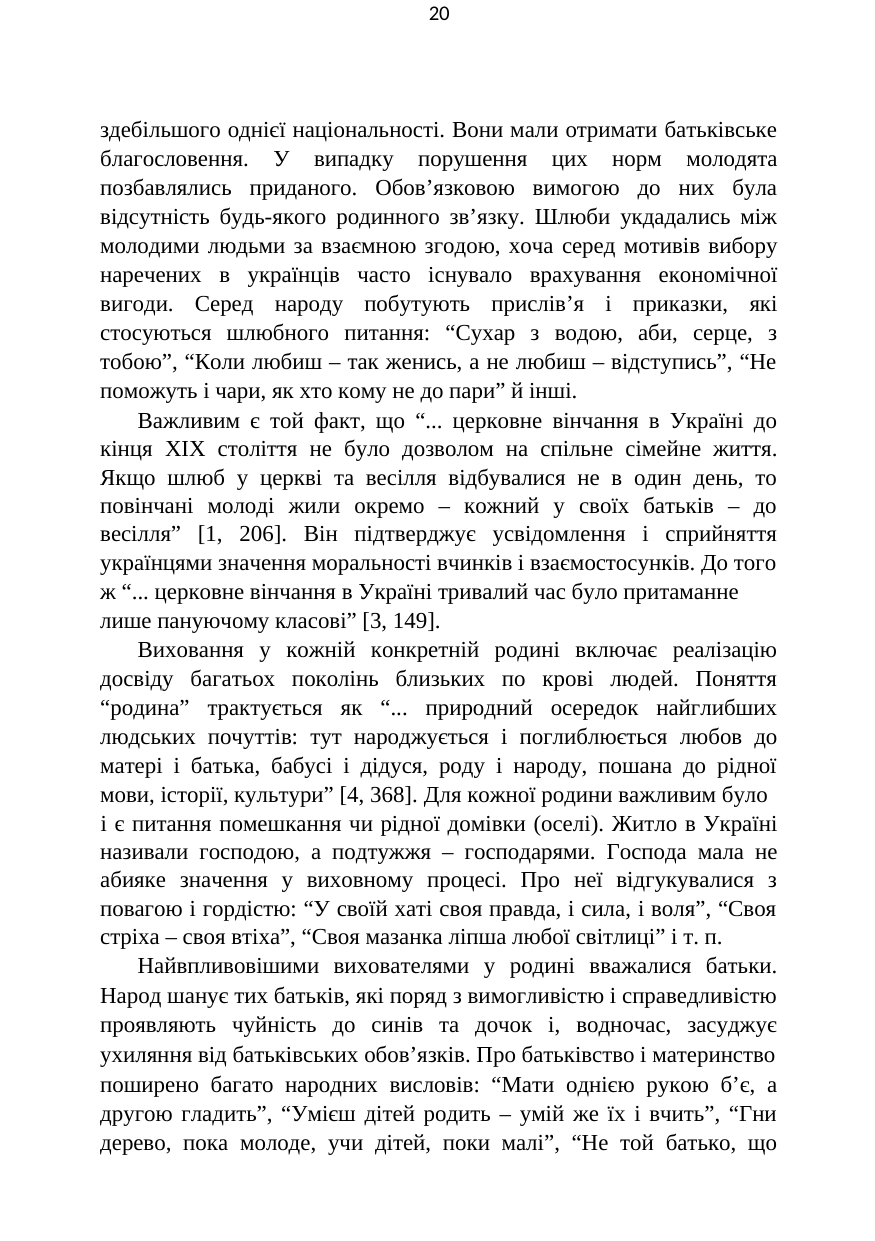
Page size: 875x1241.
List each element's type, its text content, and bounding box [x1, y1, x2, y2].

text Важливим є той факт, що “... церковне вінчання в Україні до кінця XIX століття не було дозволом на спільне сімейне життя. Якщо шлюб у церкві та весілля відбувалися не в один день, то повінчані молоді жили окремо – кожний у своїх батьків – до весілля” [1, 206]. Він підтверджує усвідомлення і сприйняття українцями значення моральності вчинків і взаємостосунків. До того [100, 407, 778, 575]
text Найвпливовішими вихователями у родині вважалися батьки. Народ шанує тих батьків, які поряд з вимогливістю і справедливістю проявляють чуйність до синів та дочок і, водночас, засуджує ухиляння від батьківських обов’язків. Про батьківство і материнство [100, 952, 778, 1068]
text здебільшого однієї національності. Вони мали отримати батьківське благословення. У випадку порушення цих норм молодята позбавлялись приданого. Обов’язковою вимогою до них була відсутність будь-якого родинного зв’язку. Шлюби укдадались між молодими людьми за взаємною згодою, хоча серед мотивів вибору наречених в українців часто існувало врахування економічної вигоди. Серед народу побутують прислів’я і приказки, які стосуються шлюбного питання: “Сухар з водою, аби, серце, з тобою”, “Коли любиш – так женись, а не любиш – відступись”, “Не поможуть і чари, як хто кому не до пари” й інші. [100, 116, 778, 403]
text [100, 1071, 778, 1155]
text ж “... церковне вінчання в Україні тривалий час було притаманне лише пануючому класові” [3, 149]. [100, 578, 778, 633]
text Виховання у кожній конкретній родині включає реалізацію досвіду багатьох поколінь близьких по крові людей. Поняття “родина” трактується як “... природний осередок найглибших людських почуттів: тут народжується і поглиблюється любов до матері і батька, бабусі і дідуся, роду і народу, пошана до рідної мови, історії, культури” [4, 368]. Для кожної родини важливим було [100, 636, 778, 807]
list є питання помешкання чи рідної домівки (оселі). Житло в Україні називали господою, а подтужжя – господарями. Господа мала не абияке значення у виховному процесі. Про неї відгукувалися з повагою і гордістю: “У своїй хаті своя правда, і сила, і воля”, “Своя стріха – своя втіха”, “Своя мазанка ліпша любої світлиці” і т. п. [100, 809, 778, 950]
